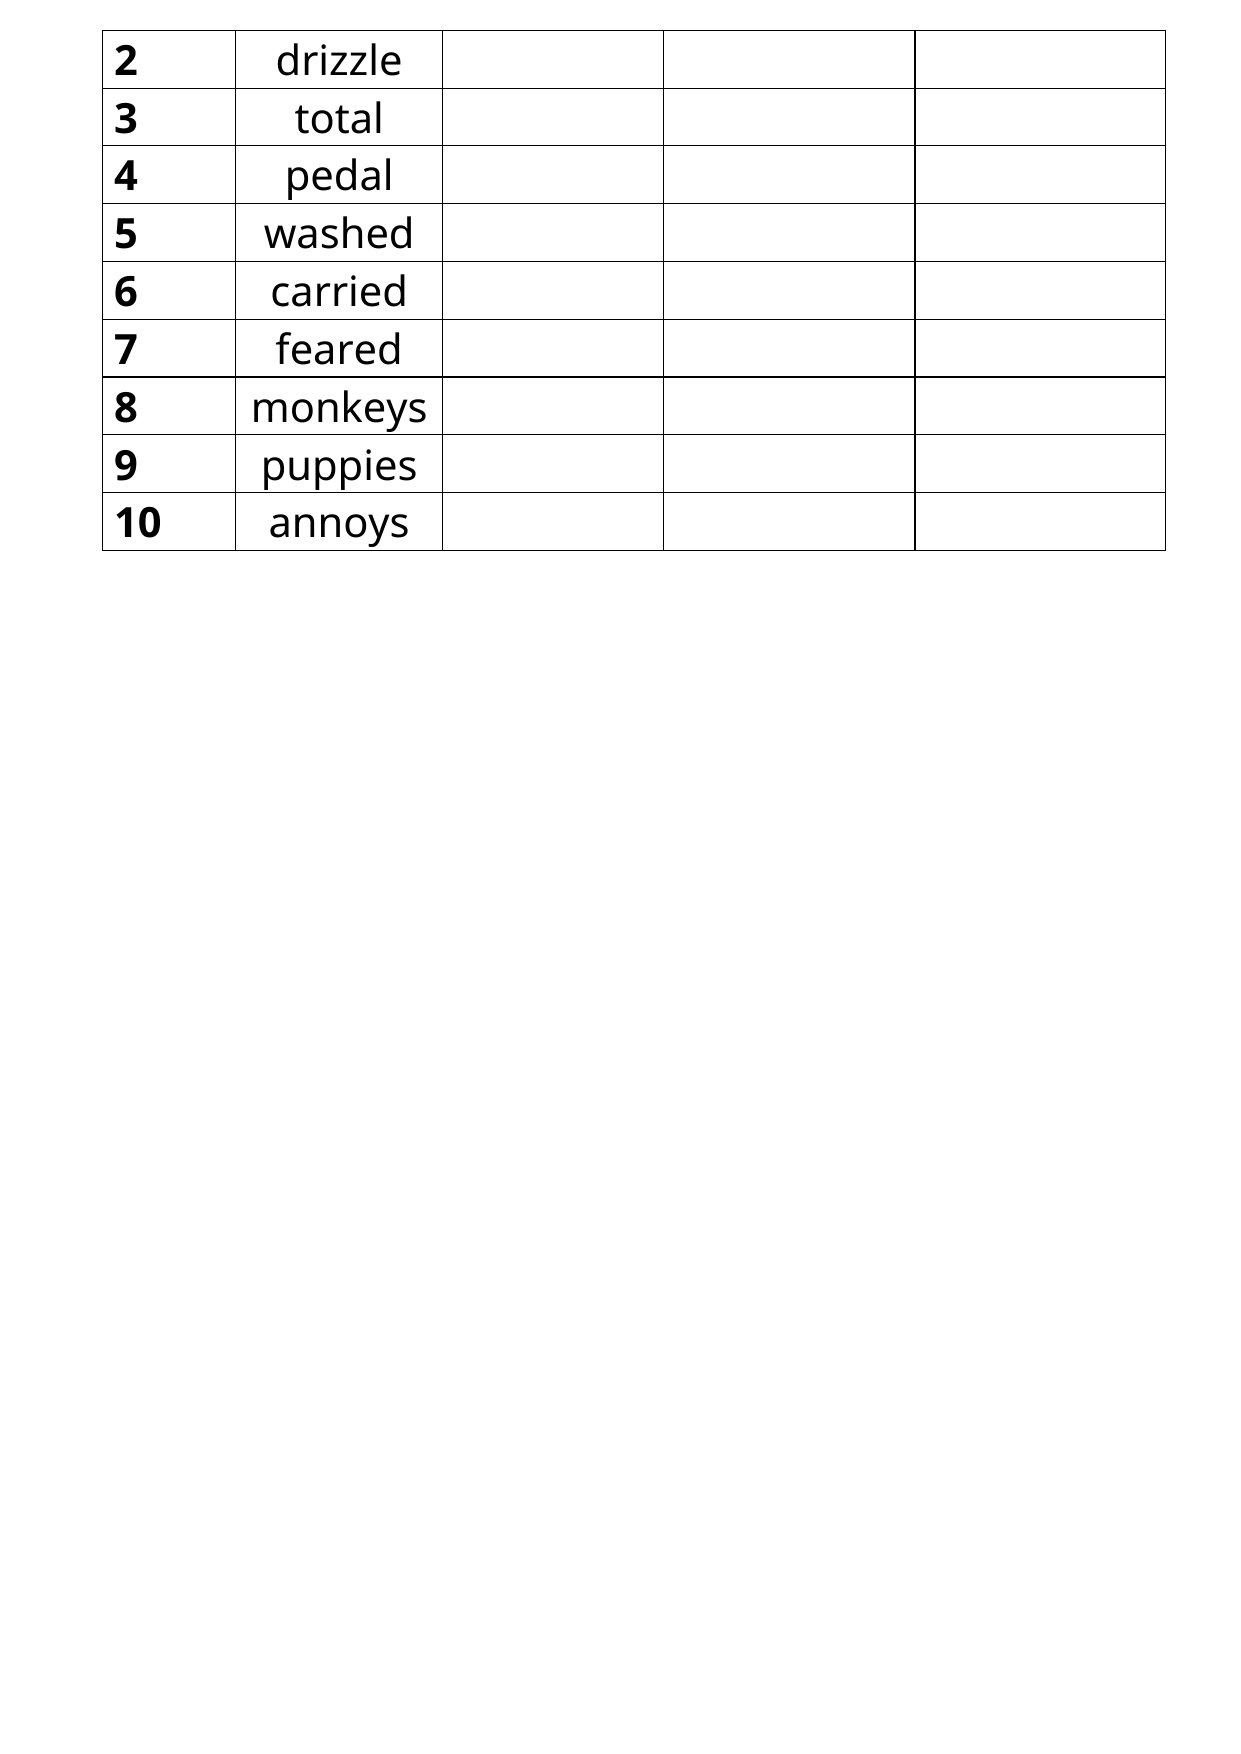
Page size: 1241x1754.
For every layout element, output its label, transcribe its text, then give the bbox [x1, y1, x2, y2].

table_cell washed [236, 204, 442, 261]
table_cell [443, 31, 663, 87]
table_cell 4 [103, 146, 235, 203]
table_cell [443, 435, 663, 492]
table_cell [443, 262, 663, 319]
table_cell [664, 262, 914, 319]
table_cell [916, 89, 1165, 145]
table_cell 8 [103, 378, 235, 434]
table_cell [664, 378, 914, 434]
table_cell [916, 31, 1165, 87]
table_cell [443, 146, 663, 203]
table_cell feared [236, 320, 442, 376]
table_cell [664, 435, 914, 492]
table_cell [443, 493, 663, 550]
table_cell 6 [103, 262, 235, 319]
table_cell [443, 378, 663, 434]
table_cell puppies [236, 435, 442, 492]
table_cell 2 [103, 31, 235, 87]
table_cell 9 [103, 435, 235, 492]
table_cell monkeys [236, 378, 442, 434]
table_cell [664, 31, 914, 87]
table_cell [916, 146, 1165, 203]
table_cell [916, 378, 1165, 434]
table_cell [443, 204, 663, 261]
table_cell [443, 89, 663, 145]
table_cell [664, 493, 914, 550]
table_cell drizzle [236, 31, 442, 87]
table_cell [916, 493, 1165, 550]
table_cell [916, 204, 1165, 261]
table_cell annoys [236, 493, 442, 550]
table_cell [443, 320, 663, 376]
table_cell [916, 320, 1165, 376]
table_cell pedal [236, 146, 442, 203]
table_cell [664, 89, 914, 145]
table_cell 7 [103, 320, 235, 376]
table_cell total [236, 89, 442, 145]
table_cell [916, 262, 1165, 319]
table_cell 10 [103, 493, 235, 550]
table_cell 3 [103, 89, 235, 145]
table_cell [664, 204, 914, 261]
table_cell [916, 435, 1165, 492]
table_cell [664, 320, 914, 376]
table_cell carried [236, 262, 442, 319]
table_cell 5 [103, 204, 235, 261]
table_cell [664, 146, 914, 203]
